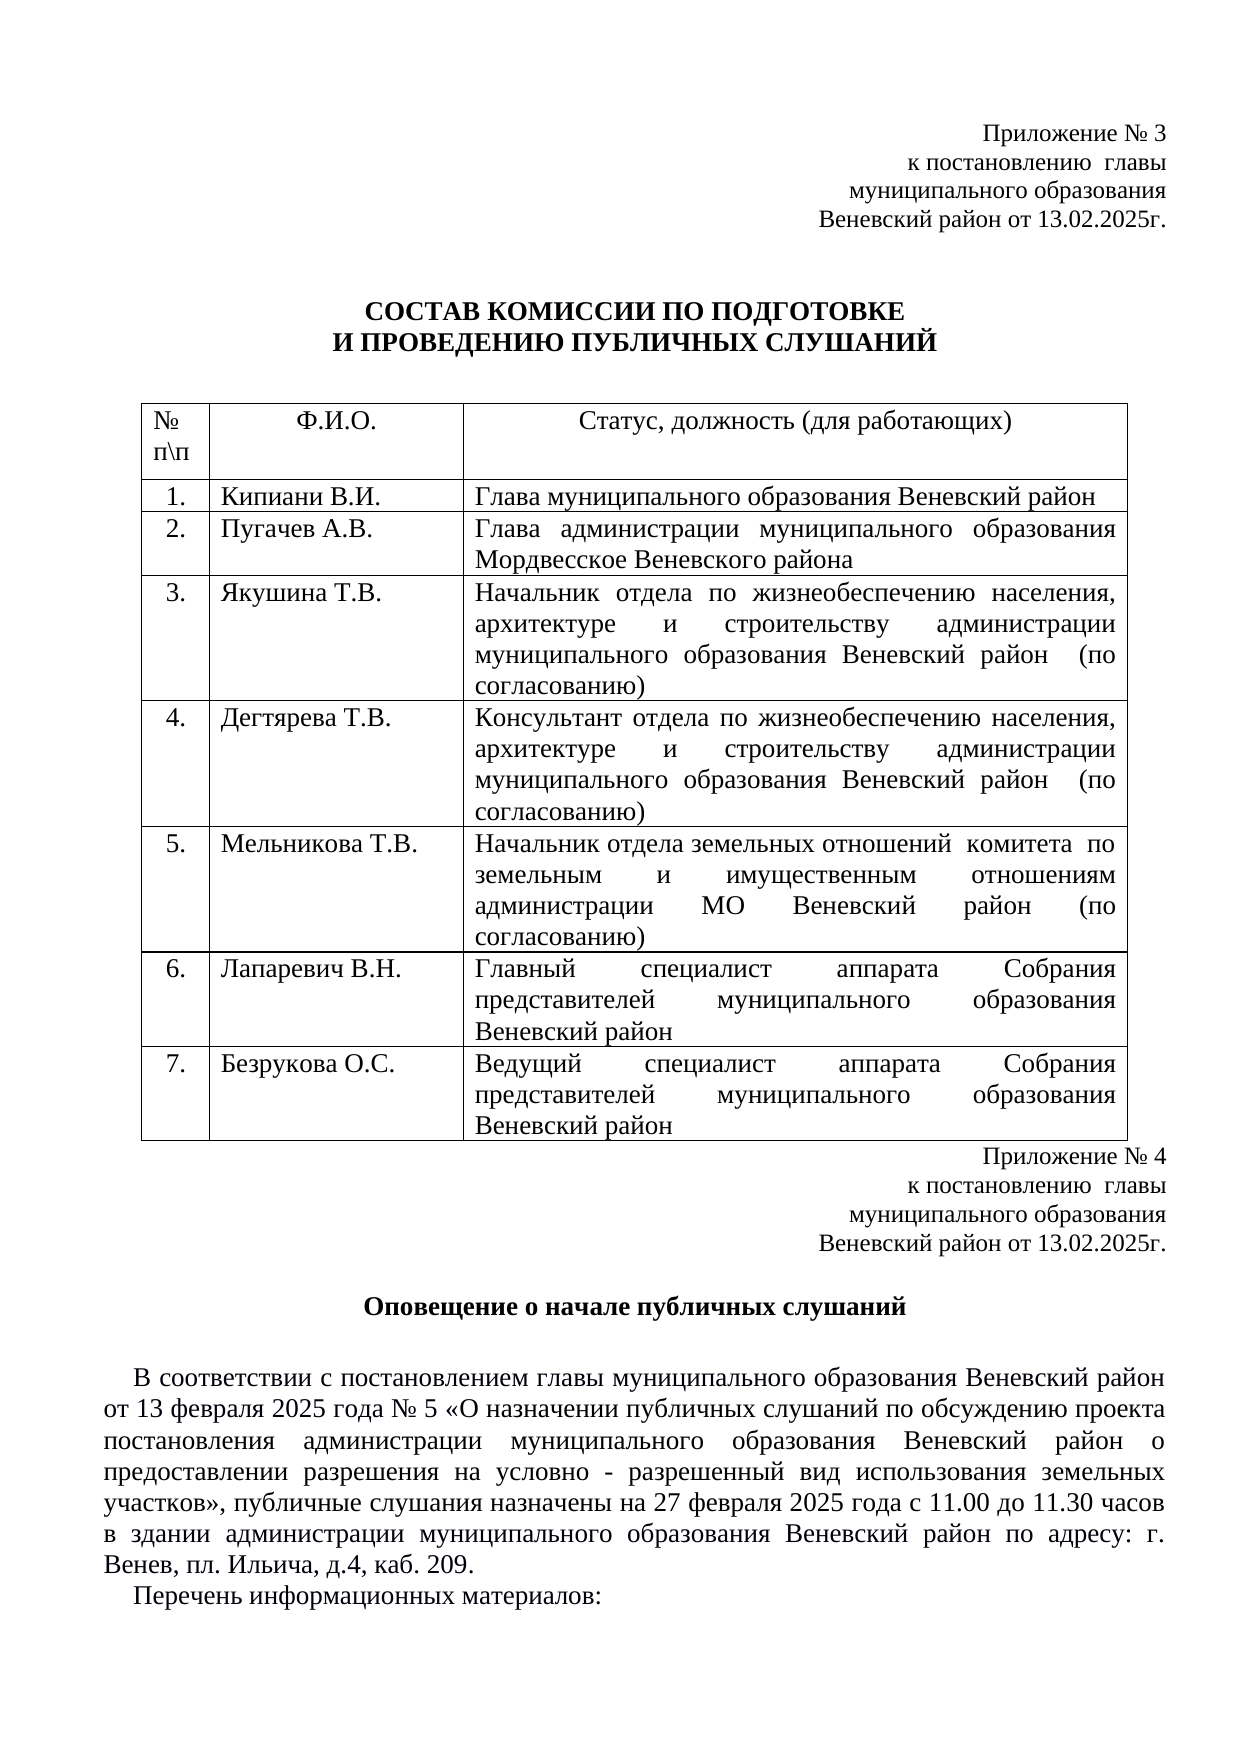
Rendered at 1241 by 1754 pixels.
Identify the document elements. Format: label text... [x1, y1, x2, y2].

table_cell 5. [142, 827, 209, 951]
table_cell Лапаревич В.Н. [210, 953, 463, 1046]
table_cell Кипиани В.И. [210, 480, 463, 511]
text к постановлению главы [103, 1170, 1166, 1199]
table_header Ф.И.О. [210, 404, 463, 479]
table_cell Дегтярева Т.В. [210, 701, 463, 826]
table_cell 3. [142, 576, 209, 700]
text Веневский район от 13.02.2025г. [103, 204, 1166, 233]
table_header Статус, должность (для работающих) [464, 404, 1127, 479]
table_cell Консультант отдела по жизнеобеспечению населения, архитектуре и строительству администрации муниципального образования Веневский район (по согласованию) [464, 701, 1127, 826]
table_cell Ведущий специалист аппарата Собрания представителей муниципального образования Веневский район [464, 1047, 1127, 1140]
text СОСТАВ КОМИССИИ ПО ПОДГОТОВКЕ [103, 295, 1166, 327]
table_cell Начальник отдела земельных отношений комитета по земельным и имущественным отношениям администрации МО Веневский район (по согласованию) [464, 827, 1127, 951]
table_cell Начальник отдела по жизнеобеспечению населения, архитектуре и строительству администрации муниципального образования Веневский район (по согласованию) [464, 576, 1127, 700]
text В соответствии с постановлением главы муниципального образования Веневский район от 13 февраля 2025 года № 5 «О назначении публичных слушаний по обсуждению проекта постановления администрации муниципального образования Веневский район о предоставлении разрешения на условно - разрешенный вид использования земельных участков», публичные слушания назначены на 27 февраля 2025 года с 11.00 до 11.30 часов в здании администрации муниципального образования Веневский район по адресу: г. Венев, пл. Ильича, д.4, каб. 209. [103, 1361, 1166, 1579]
text И ПРОВЕДЕНИЮ ПУБЛИЧНЫХ СЛУШАНИЙ [103, 327, 1166, 358]
table_cell Глава муниципального образования Веневский район [464, 480, 1127, 511]
text муниципального образования [103, 1199, 1166, 1228]
table_cell 7. [142, 1047, 209, 1140]
text муниципального образования [103, 176, 1166, 204]
table_cell Якушина Т.В. [210, 576, 463, 700]
text к постановлению главы [103, 147, 1166, 176]
table_cell Мельникова Т.В. [210, 827, 463, 951]
text Приложение № 3 [103, 118, 1166, 147]
table_cell 4. [142, 701, 209, 826]
table_cell 2. [142, 512, 209, 574]
table_header № п\п [142, 404, 209, 479]
table_cell Безрукова О.С. [210, 1047, 463, 1140]
text Перечень информационных материалов: [103, 1579, 1166, 1611]
table_cell 1. [142, 480, 209, 511]
text Оповещение о начале публичных слушаний [103, 1290, 1166, 1321]
table_cell Пугачев А.В. [210, 512, 463, 574]
text Веневский район от 13.02.2025г. [103, 1228, 1166, 1256]
table_cell 6. [142, 953, 209, 1046]
table_cell Главный специалист аппарата Собрания представителей муниципального образования Веневский район [464, 953, 1127, 1046]
text Приложение № 4 [103, 861, 1166, 1170]
table_cell Глава администрации муниципального образования Мордвесское Веневского района [464, 512, 1127, 574]
